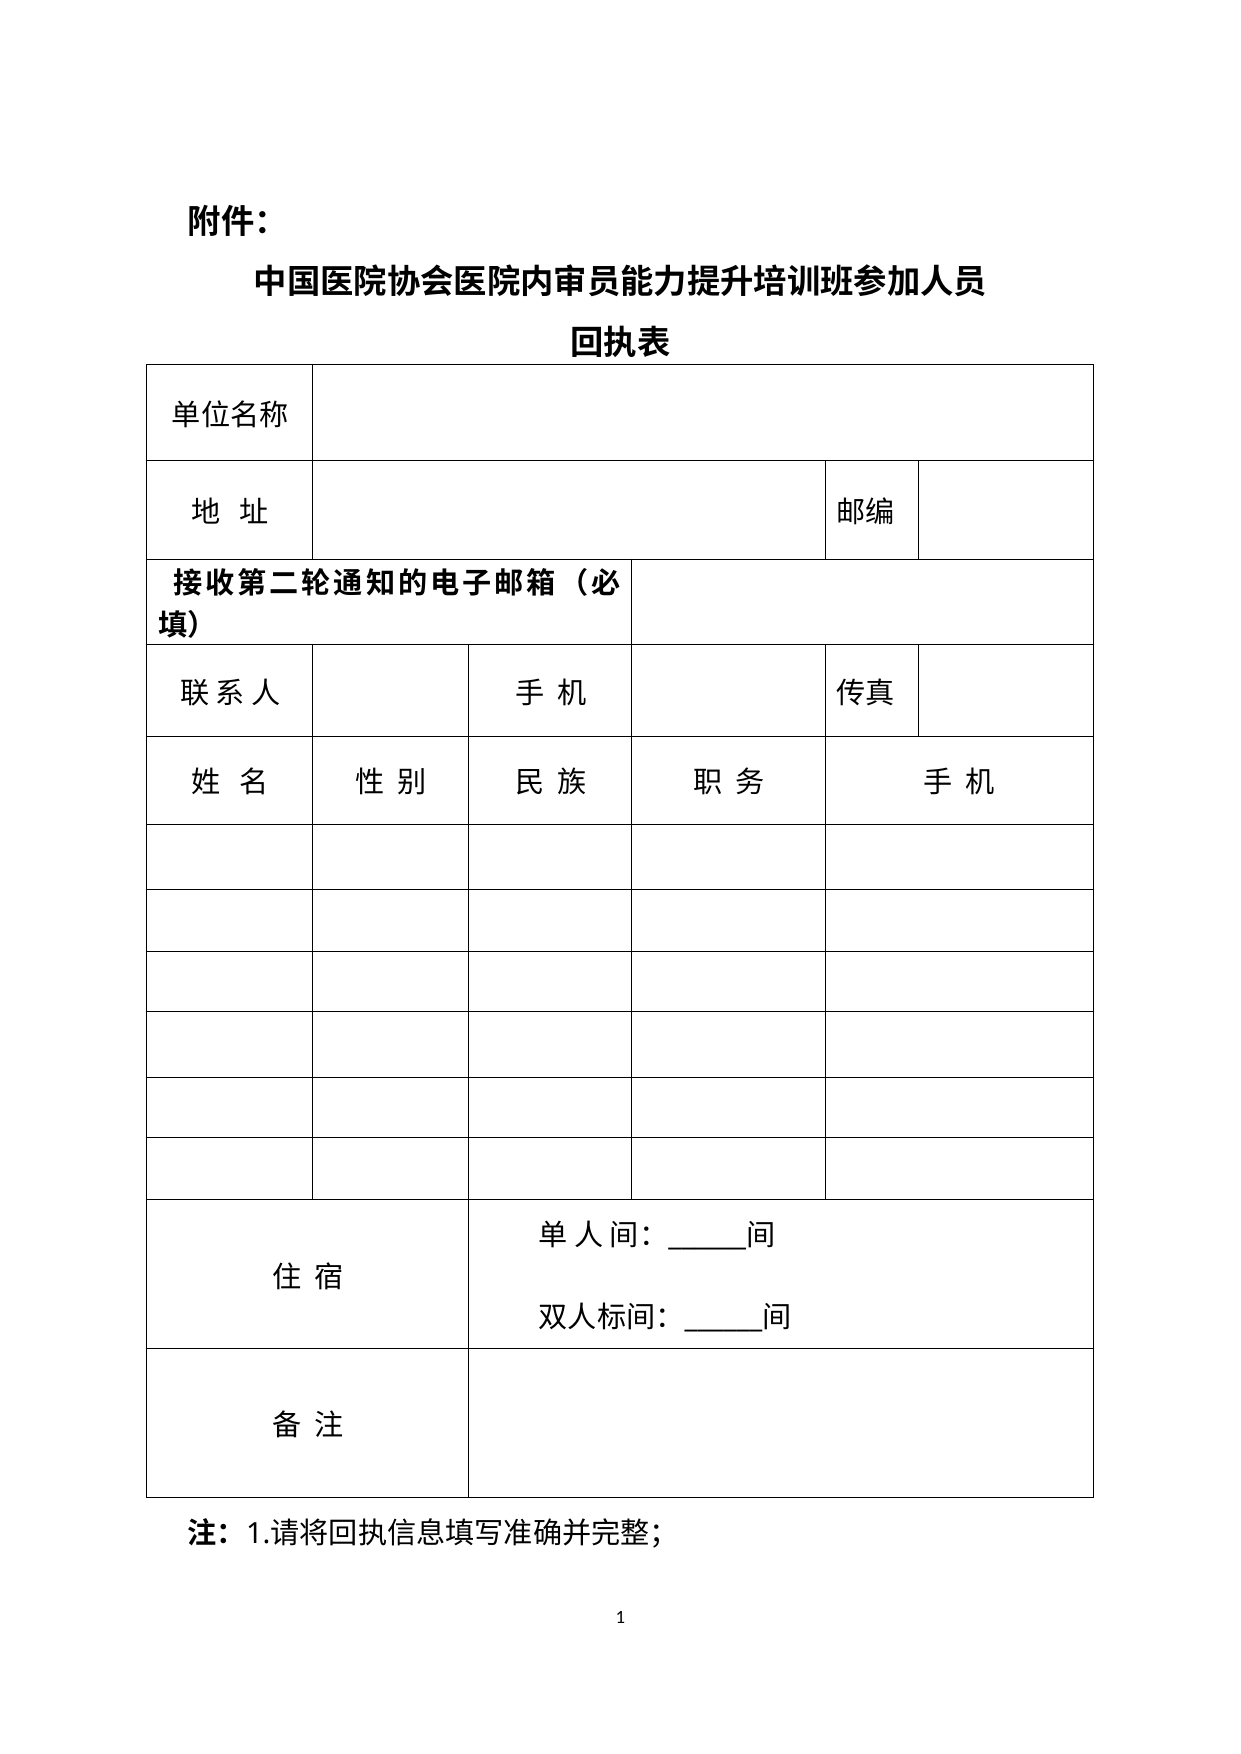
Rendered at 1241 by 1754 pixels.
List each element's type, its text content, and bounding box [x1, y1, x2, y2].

table_cell [313, 1138, 468, 1199]
table_cell 性 别 [313, 737, 468, 824]
table_cell [147, 825, 312, 888]
table_cell 姓 名 [147, 737, 312, 824]
table_cell 备 注 [147, 1349, 468, 1497]
table_cell [469, 1349, 1093, 1497]
table_cell [469, 825, 631, 888]
table_cell [313, 952, 468, 1011]
table_cell [313, 1012, 468, 1077]
table_cell [632, 645, 825, 736]
table_cell [147, 1078, 312, 1137]
text 注：1.请将回执信息填写准确并完整； [187, 1498, 1053, 1563]
table_cell 职 务 [632, 737, 825, 824]
text 附件： [187, 194, 1053, 243]
table_header [313, 365, 1093, 460]
table_cell [919, 461, 1093, 558]
table_cell [919, 645, 1093, 736]
table_cell [469, 1078, 631, 1137]
table_cell [313, 461, 825, 558]
table_cell [632, 1078, 825, 1137]
table_cell [147, 952, 312, 1011]
table_cell 民 族 [469, 737, 631, 824]
table_cell [826, 1138, 1093, 1199]
table_cell [826, 1078, 1093, 1137]
table_cell 单 人 间：______间 双人标间：______间 [469, 1200, 1093, 1348]
table_cell 传真 [826, 645, 918, 736]
table_cell [469, 890, 631, 951]
table_cell [147, 890, 312, 951]
table_cell [632, 952, 825, 1011]
table_cell [313, 890, 468, 951]
table_cell [313, 825, 468, 888]
table_cell [632, 1138, 825, 1199]
table_cell [632, 1012, 825, 1077]
text 回执表 [187, 316, 1053, 364]
table_cell [147, 1138, 312, 1199]
table_cell [826, 1012, 1093, 1077]
table_cell 住 宿 [147, 1200, 468, 1348]
table_cell [469, 1138, 631, 1199]
table_cell [826, 952, 1093, 1011]
table_cell [826, 890, 1093, 951]
table_cell [826, 825, 1093, 888]
text 中国医院协会医院内审员能力提升培训班参加人员 [187, 255, 1053, 303]
table_cell [147, 1012, 312, 1077]
table_cell 手 机 [826, 737, 1093, 824]
table_cell [469, 1012, 631, 1077]
table_cell 接收第二轮通知的电子邮箱（必填） [147, 560, 631, 644]
table_cell [632, 560, 1093, 644]
table_cell 联 系 人 [147, 645, 312, 736]
table_cell 地 址 [147, 461, 312, 558]
table_cell [632, 890, 825, 951]
table_cell [313, 645, 468, 736]
table_cell 手 机 [469, 645, 631, 736]
table_cell [469, 952, 631, 1011]
table_cell 邮编 [826, 461, 918, 558]
table_cell [632, 825, 825, 888]
table_cell [313, 1078, 468, 1137]
table_header 单位名称 [147, 365, 312, 460]
